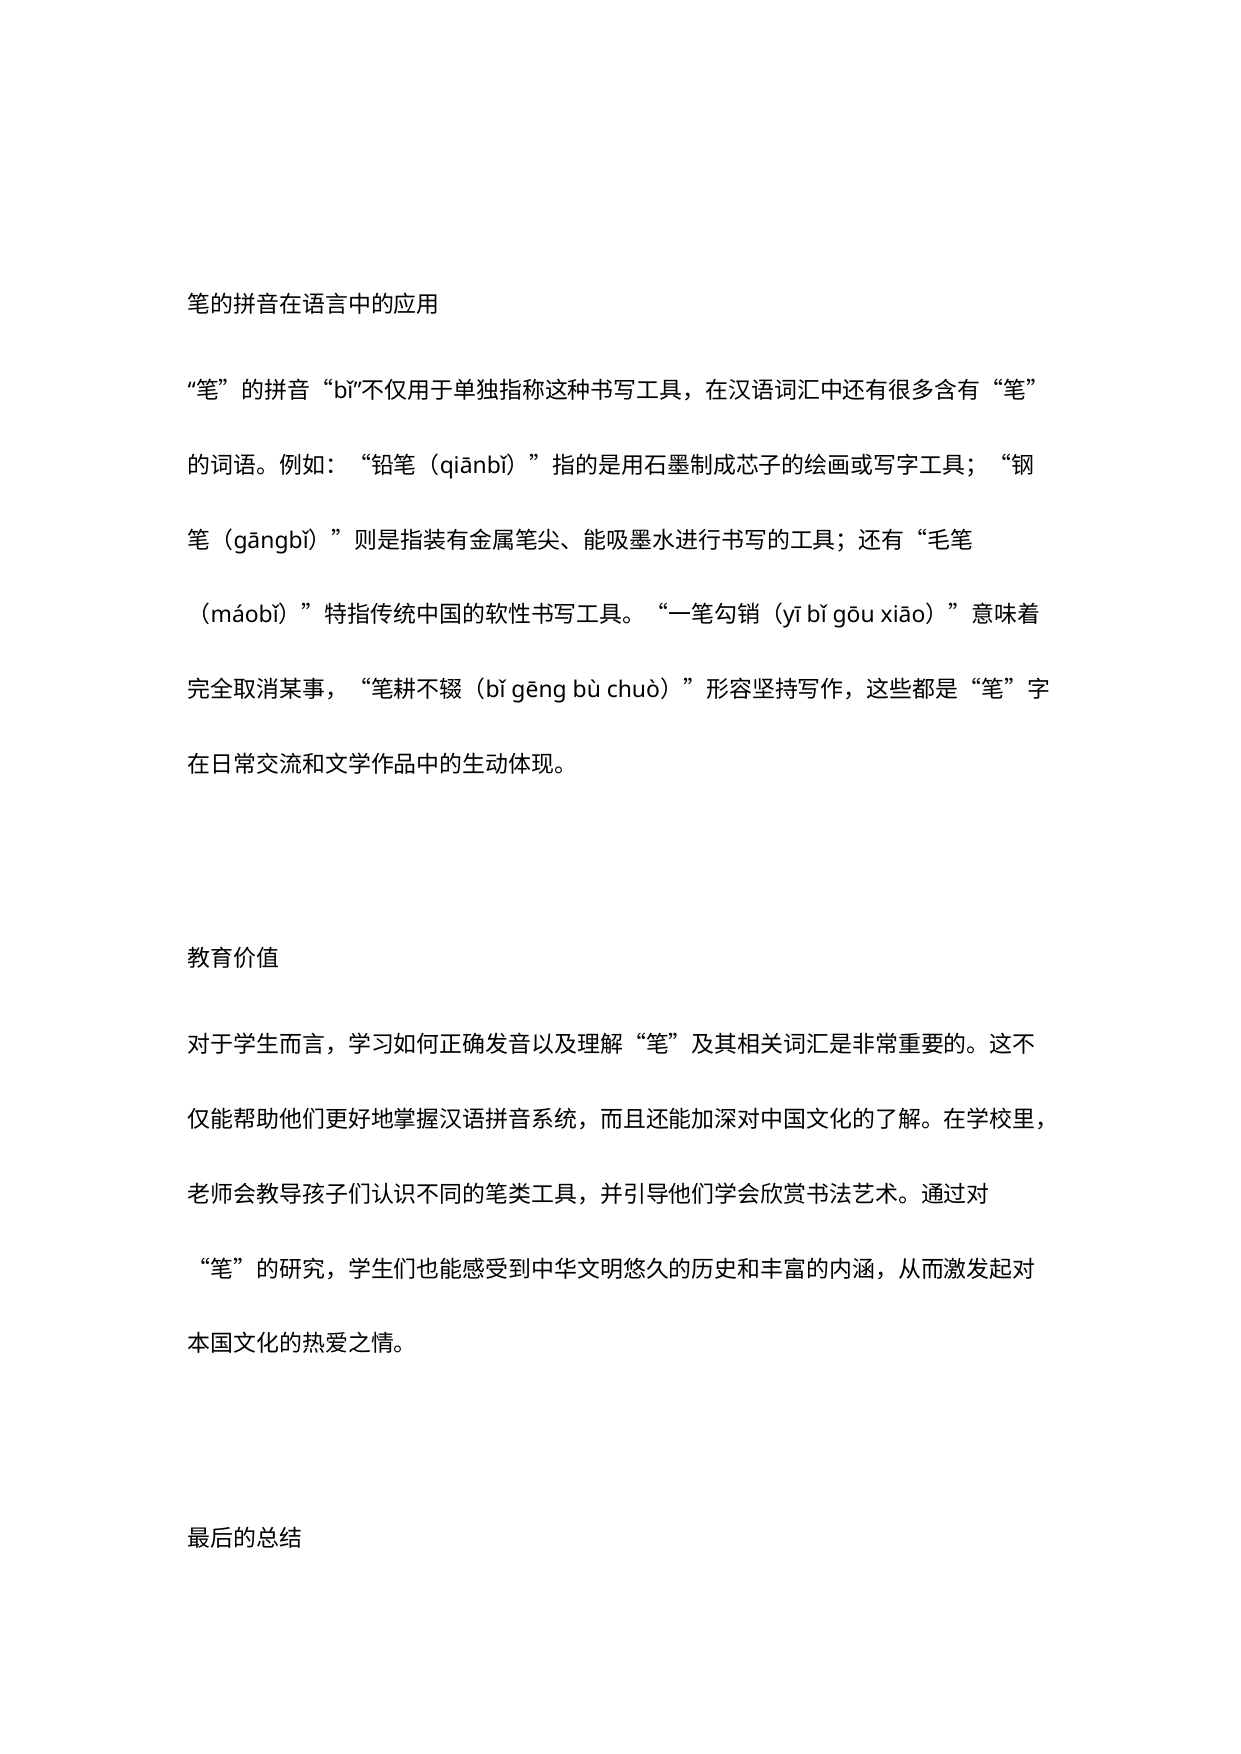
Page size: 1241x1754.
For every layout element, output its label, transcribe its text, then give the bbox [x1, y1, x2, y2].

text 教育价值 [187, 924, 1053, 989]
text 最后的总结 [187, 1503, 1053, 1568]
text 笔的拼音在语言中的应用 [187, 270, 1053, 335]
text “笔”的拼音“bǐ”不仅用于单独指称这种书写工具，在汉语词汇中还有很多含有“笔”的词语。例如：“铅笔（qiānbǐ）”指的是用石墨制成芯子的绘画或写字工具；“钢笔（gāngbǐ）”则是指装有金属笔尖、能吸墨水进行书写的工具；还有“毛笔（máobǐ）”特指传统中国的软性书写工具。“一笔勾销（yī bǐ gōu xiāo）”意味着完全取消某事，“笔耕不辍（bǐ gēng bù chuò）”形容坚持写作，这些都是“笔”字在日常交流和文学作品中的生动体现。 [187, 356, 1053, 795]
text 对于学生而言，学习如何正确发音以及理解“笔”及其相关词汇是非常重要的。这不仅能帮助他们更好地掌握汉语拼音系统，而且还能加深对中国文化的了解。在学校里，老师会教导孩子们认识不同的笔类工具，并引导他们学会欣赏书法艺术。通过对“笔”的研究，学生们也能感受到中华文明悠久的历史和丰富的内涵，从而激发起对本国文化的热爱之情。 [187, 1011, 1053, 1374]
